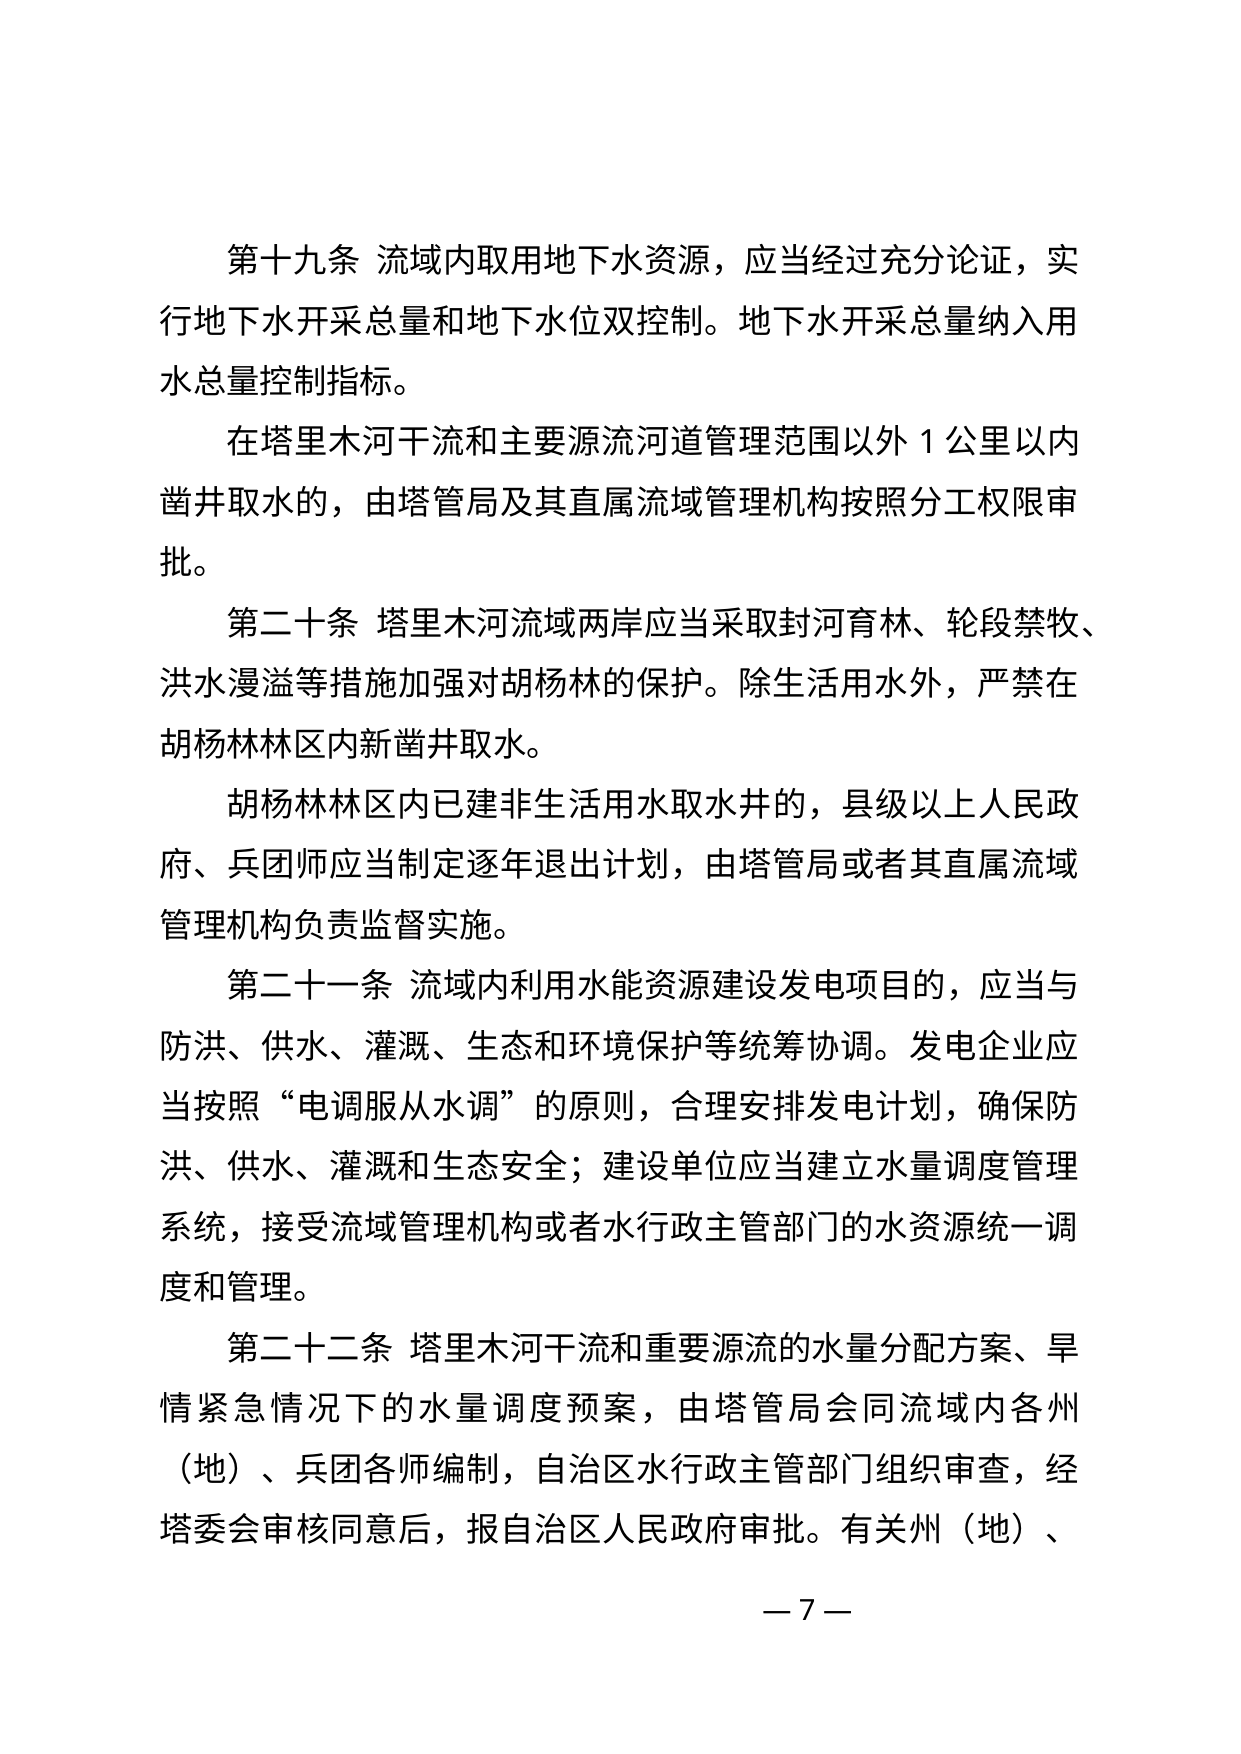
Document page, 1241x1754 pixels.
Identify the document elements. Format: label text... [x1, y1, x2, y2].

text 第十九条 流域内取用地下水资源，应当经过充分论证，实行地下水开采总量和地下水位双控制。地下水开采总量纳入用水总量控制指标。 [159, 224, 1081, 406]
text 第二十一条 流域内利用水能资源建设发电项目的，应当与防洪、供水、灌溉、生态和环境保护等统筹协调。发电企业应当按照“电调服从水调”的原则，合理安排发电计划，确保防洪、供水、灌溉和生态安全；建设单位应当建立水量调度管理系统，接受流域管理机构或者水行政主管部门的水资源统一调度和管理。 [159, 949, 1081, 1312]
text 胡杨林林区内已建非生活用水取水井的，县级以上人民政府、兵团师应当制定逐年退出计划，由塔管局或者其直属流域管理机构负责监督实施。 [159, 768, 1081, 949]
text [159, 1312, 1081, 1553]
text 在塔里木河干流和主要源流河道管理范围以外1公里以内凿井取水的，由塔管局及其直属流域管理机构按照分工权限审批。 [159, 406, 1081, 587]
text 第二十条 塔里木河流域两岸应当采取封河育林、轮段禁牧、洪水漫溢等措施加强对胡杨林的保护。除生活用水外，严禁在胡杨林林区内新凿井取水。 [159, 587, 1081, 768]
